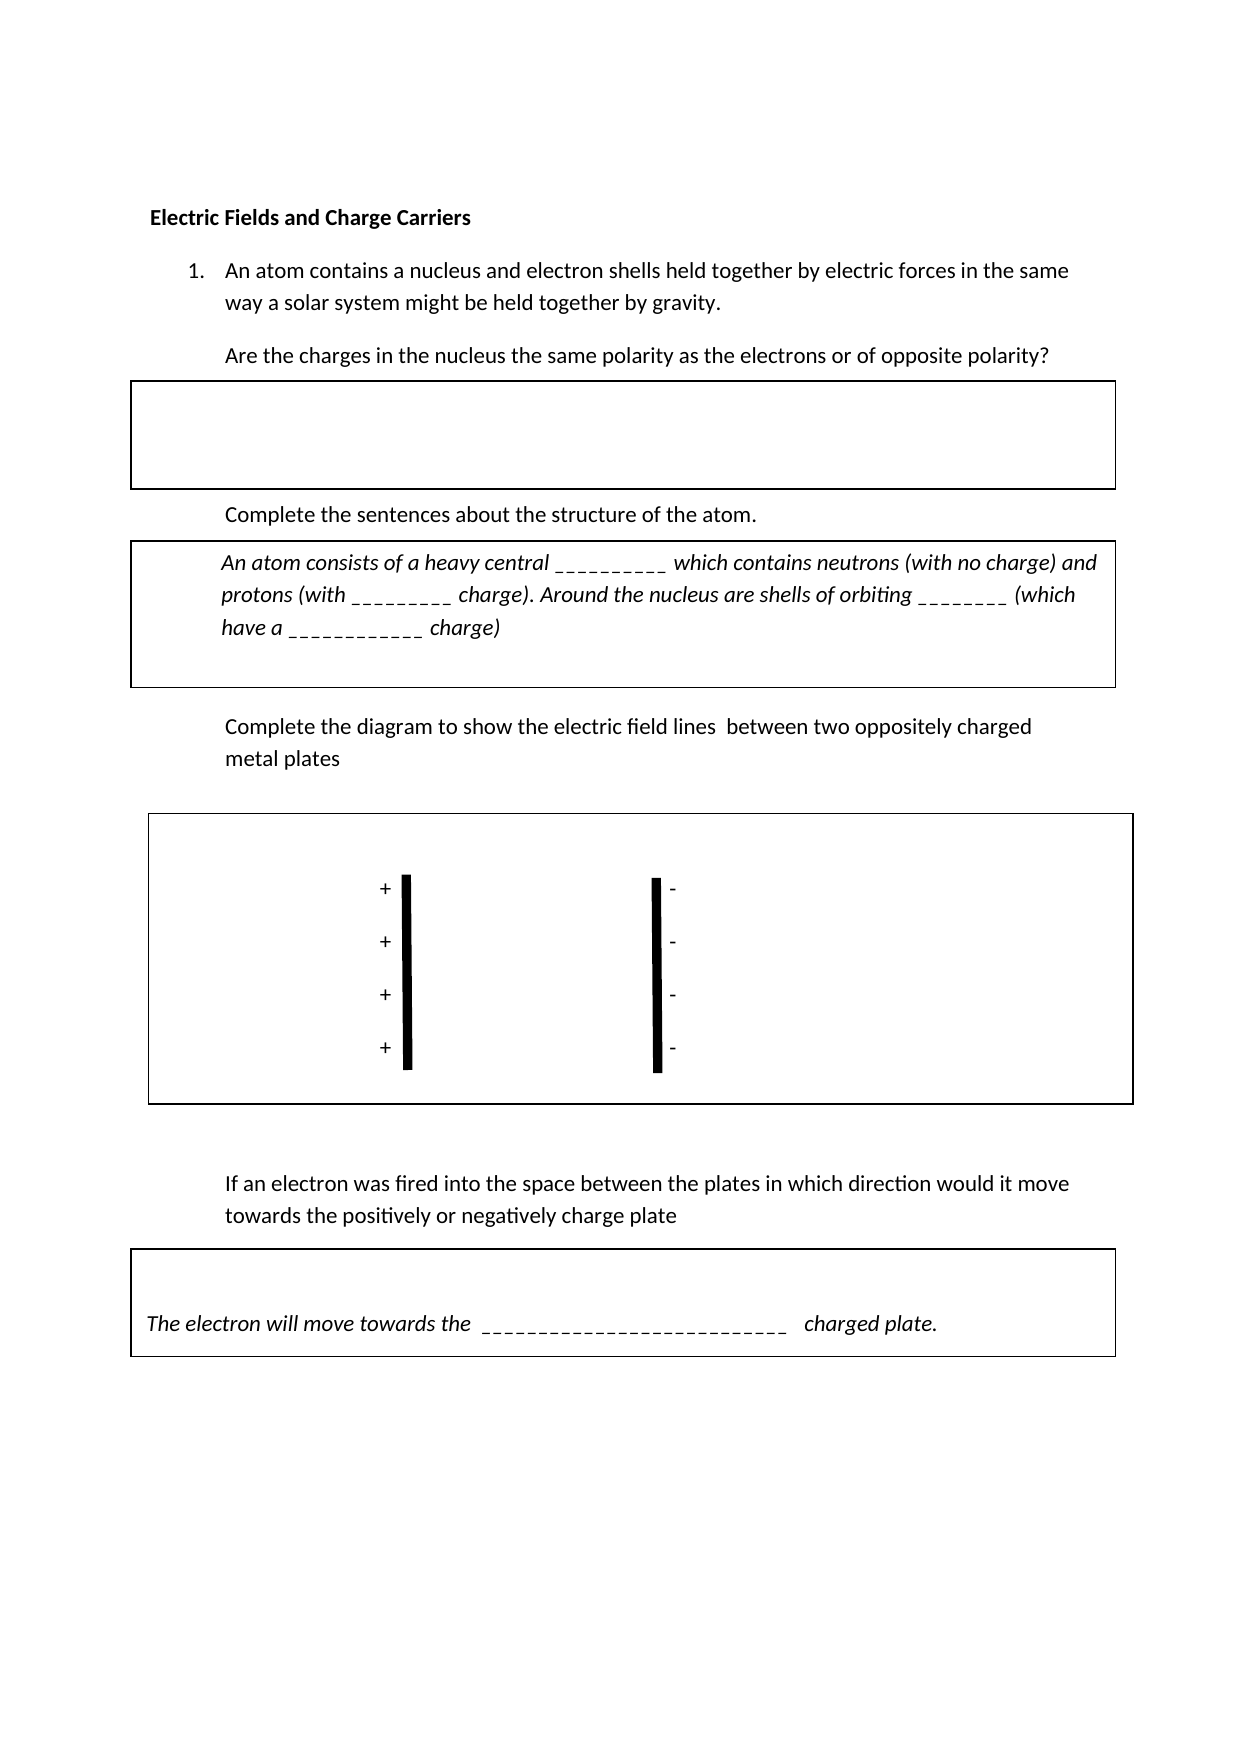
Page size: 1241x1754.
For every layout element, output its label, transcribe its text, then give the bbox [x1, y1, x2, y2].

text Complete the sentences about the structure of the atom. [225, 500, 1090, 528]
text Electric Fields and Charge Carriers [150, 203, 1090, 231]
list An atom contains a nucleus and electron shells held together by electric forces in the same way a solar system might be held together by gravity. [187, 256, 1090, 316]
text Are the charges in the nucleus the same polarity as the electrons or of opposite polarity? [150, 341, 1090, 369]
text If an electron was fired into the space between the plates in which direction would it move towards the positively or negatively charge plate [225, 1169, 1090, 1229]
text Complete the diagram to show the electric field lines between two oppositely charged metal plates [225, 712, 1090, 773]
